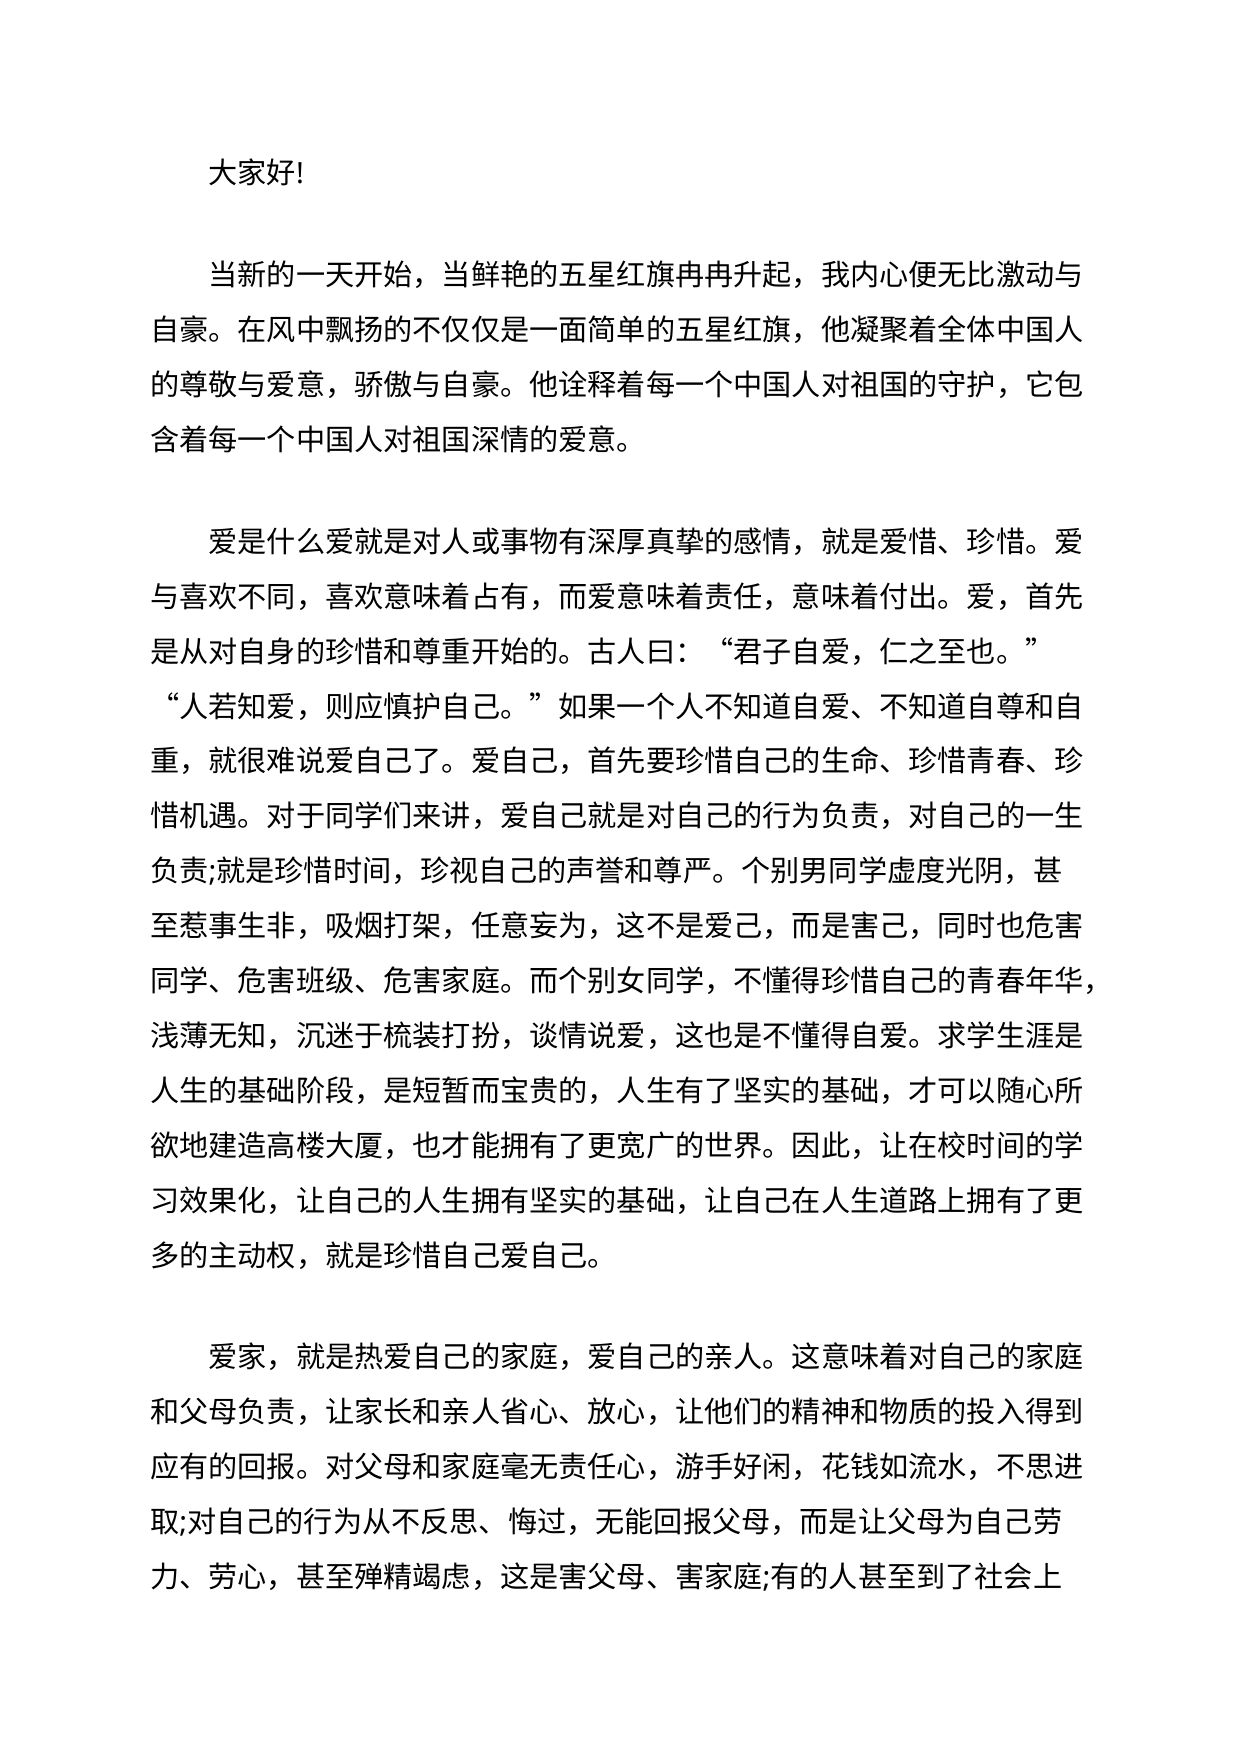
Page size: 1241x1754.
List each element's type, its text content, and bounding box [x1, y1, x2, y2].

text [150, 1334, 1090, 1596]
text 爱是什么爱就是对人或事物有深厚真挚的感情，就是爱惜、珍惜。爱与喜欢不同，喜欢意味着占有，而爱意味着责任，意味着付出。爱，首先是从对自身的珍惜和尊重开始的。古人曰：“君子自爱，仁之至也。”“人若知爱，则应慎护自己。”如果一个人不知道自爱、不知道自尊和自重，就很难说爱自己了。爱自己，首先要珍惜自己的生命、珍惜青春、珍惜机遇。对于同学们来讲，爱自己就是对自己的行为负责，对自己的一生负责;就是珍惜时间，珍视自己的声誉和尊严。个别男同学虚度光阴，甚至惹事生非，吸烟打架，任意妄为，这不是爱己，而是害己，同时也危害同学、危害班级、危害家庭。而个别女同学，不懂得珍惜自己的青春年华，浅薄无知，沉迷于梳装打扮，谈情说爱，这也是不懂得自爱。求学生涯是人生的基础阶段，是短暂而宝贵的，人生有了坚实的基础，才可以随心所欲地建造高楼大厦，也才能拥有了更宽广的世界。因此，让在校时间的学习效果化，让自己的人生拥有坚实的基础，让自己在人生道路上拥有了更多的主动权，就是珍惜自己爱自己。 [150, 518, 1090, 1274]
text 大家好! [150, 150, 1090, 192]
text 当新的一天开始，当鲜艳的五星红旗冉冉升起，我内心便无比激动与自豪。在风中飘扬的不仅仅是一面简单的五星红旗，他凝聚着全体中国人的尊敬与爱意，骄傲与自豪。他诠释着每一个中国人对祖国的守护，它包含着每一个中国人对祖国深情的爱意。 [150, 252, 1090, 459]
